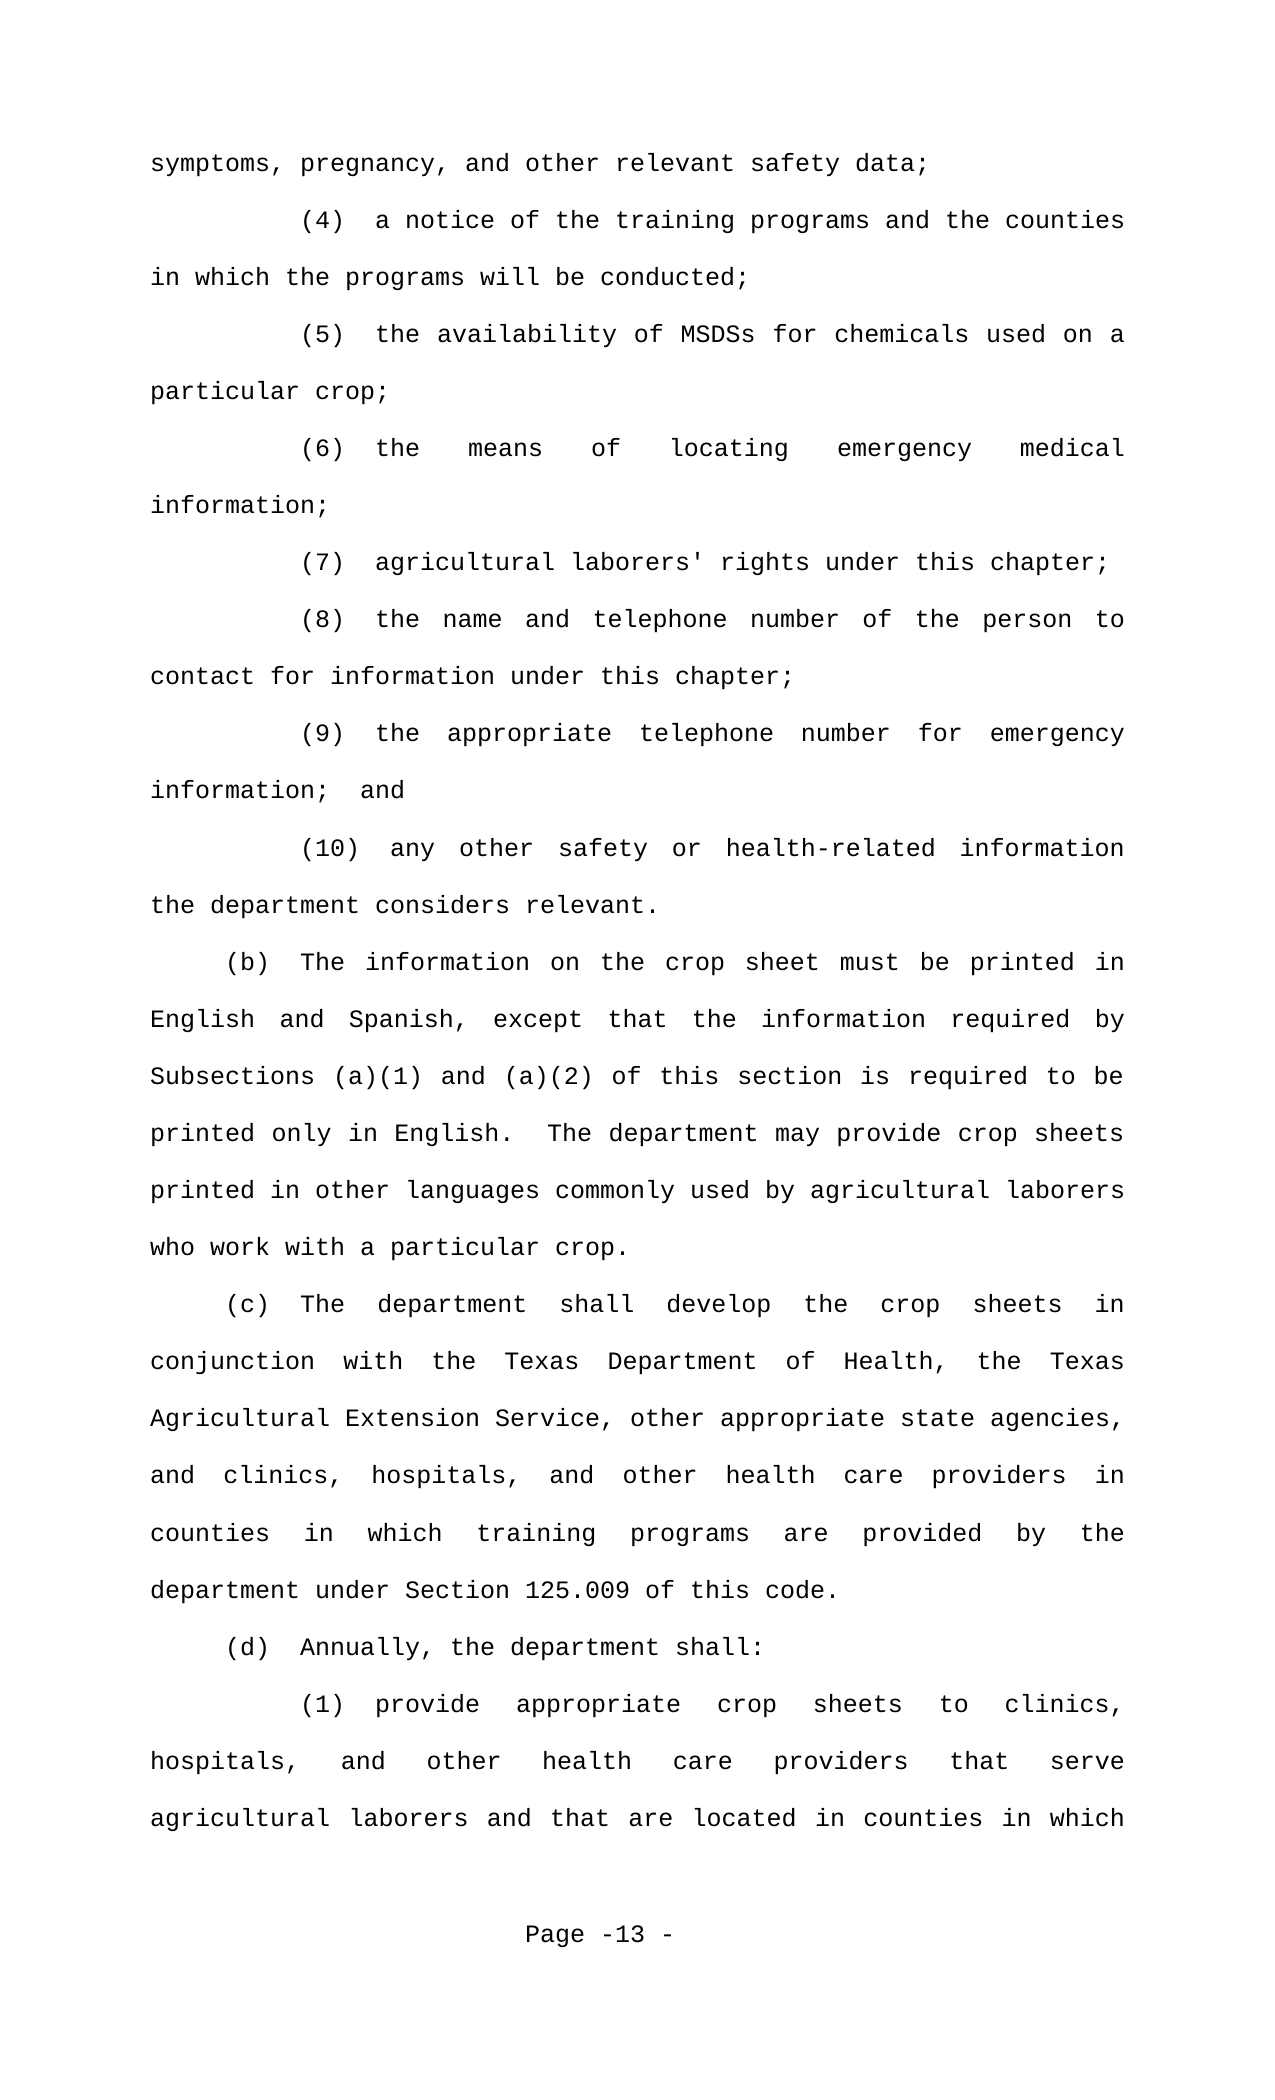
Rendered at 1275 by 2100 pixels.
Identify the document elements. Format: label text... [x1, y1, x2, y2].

text (8) the name and telephone number of the person to contact for information under this chapter; [150, 607, 1125, 692]
text (d) Annually, the department shall: [150, 1634, 1125, 1663]
text (9) the appropriate telephone number for emergency information; and [150, 721, 1125, 806]
text (5) the availability of MSDSs for chemicals used on a particular crop; [150, 321, 1125, 407]
text (10) any other safety or health-related information the department considers relevant. [150, 835, 1125, 921]
text (6) the means of locating emergency medical information; [150, 435, 1125, 521]
text (4) a notice of the training programs and the counties in which the programs will be conducted; [150, 207, 1125, 293]
text (b) The information on the crop sheet must be printed in English and Spanish, except that the information required by Subsections (a)(1) and (a)(2) of this section is required to be printed only in English. The department may provide crop sheets printed in other languages commonly used by agricultural laborers who work with a particular crop. [150, 949, 1125, 1263]
text (7) agricultural laborers' rights under this chapter; [150, 549, 1125, 578]
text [150, 1691, 1125, 1834]
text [150, 150, 1125, 178]
text (c) The department shall develop the crop sheets in conjunction with the Texas Department of Health, the Texas Agricultural Extension Service, other appropriate state agencies, and clinics, hospitals, and other health care providers in counties in which training programs are provided by the department under Section 125.009 of this code. [150, 1292, 1125, 1606]
